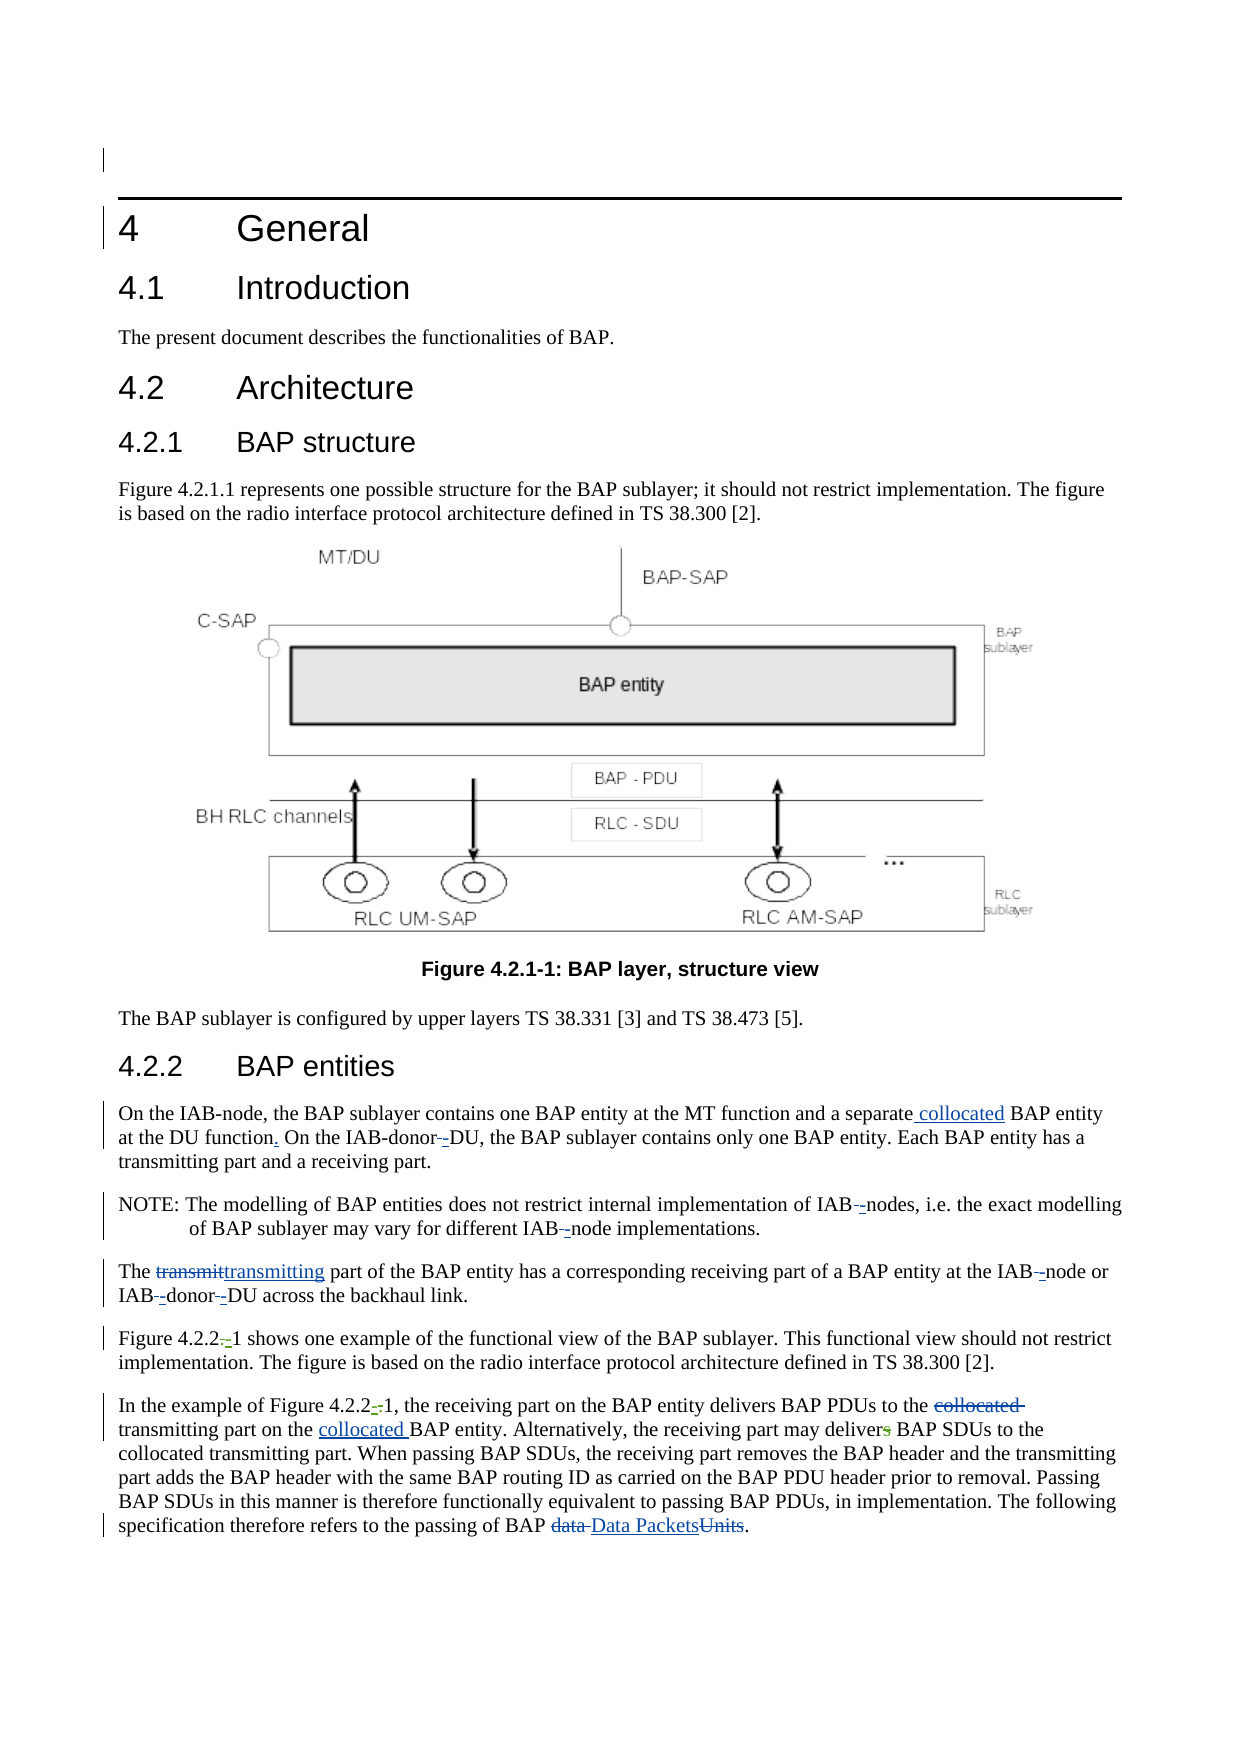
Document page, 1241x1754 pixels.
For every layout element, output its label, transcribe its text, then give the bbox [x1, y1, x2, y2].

text NOTE: The modelling of BAP entities does not restrict internal implementation of IABnodes, i.e. the exact modelling of BAP sublayer may vary for different IABnode implementations. [118, 1192, 1122, 1240]
subtitle 4.2 Architecture [118, 368, 1122, 406]
text Figure 4.2.1.1 represents one possible structure for the BAP sublayer; it should not restrict implementation. The figure is based on the radio interface protocol architecture defined in TS 38.300 [2]. [118, 477, 1122, 525]
text Figure 4.2.1-1: BAP layer, structure view [118, 957, 1122, 981]
subtitle 4.1 Introduction [118, 268, 1122, 306]
text Figure 4.2.21 shows one example of the functional view of the BAP sublayer. This functional view should not restrict implementation. The figure is based on the radio interface protocol architecture defined in TS 38.300 [2]. [118, 1326, 1122, 1374]
subtitle 4 General [118, 200, 1122, 249]
text The part of the BAP entity has a corresponding receiving part of a BAP entity at the IABnode or IABdonorDU across the backhaul link. [118, 1259, 1122, 1307]
text On the IAB-node, the BAP sublayer contains one BAP entity at the MT function and a separate BAP entity at the DU function On the IAB-donorDU, the BAP sublayer contains only one BAP entity. Each BAP entity has a transmitting part and a receiving part. [118, 1101, 1122, 1173]
text The present document describes the functionalities of BAP. [118, 325, 1122, 349]
subtitle 4.2.2 BAP entities [118, 1049, 1122, 1082]
text In the example of Figure 4.2.21, the receiving part on the BAP entity delivers BAP PDUs to the transmitting part on the BAP entity. Alternatively, the receiving part may deliver BAP SDUs to the collocated transmitting part. When passing BAP SDUs, the receiving part removes the BAP header and the transmitting part adds the BAP header with the same BAP routing ID as carried on the BAP PDU header prior to removal. Passing BAP SDUs in this manner is therefore functionally equivalent to passing BAP PDUs, in implementation. The following specification therefore refers to the passing of BAP . [118, 1392, 1122, 1537]
subtitle 4.2.1 BAP structure [118, 425, 1122, 458]
text The BAP sublayer is configured by upper layers TS 38.331 [3] and TS 38.473 [5]. [118, 1006, 1122, 1030]
